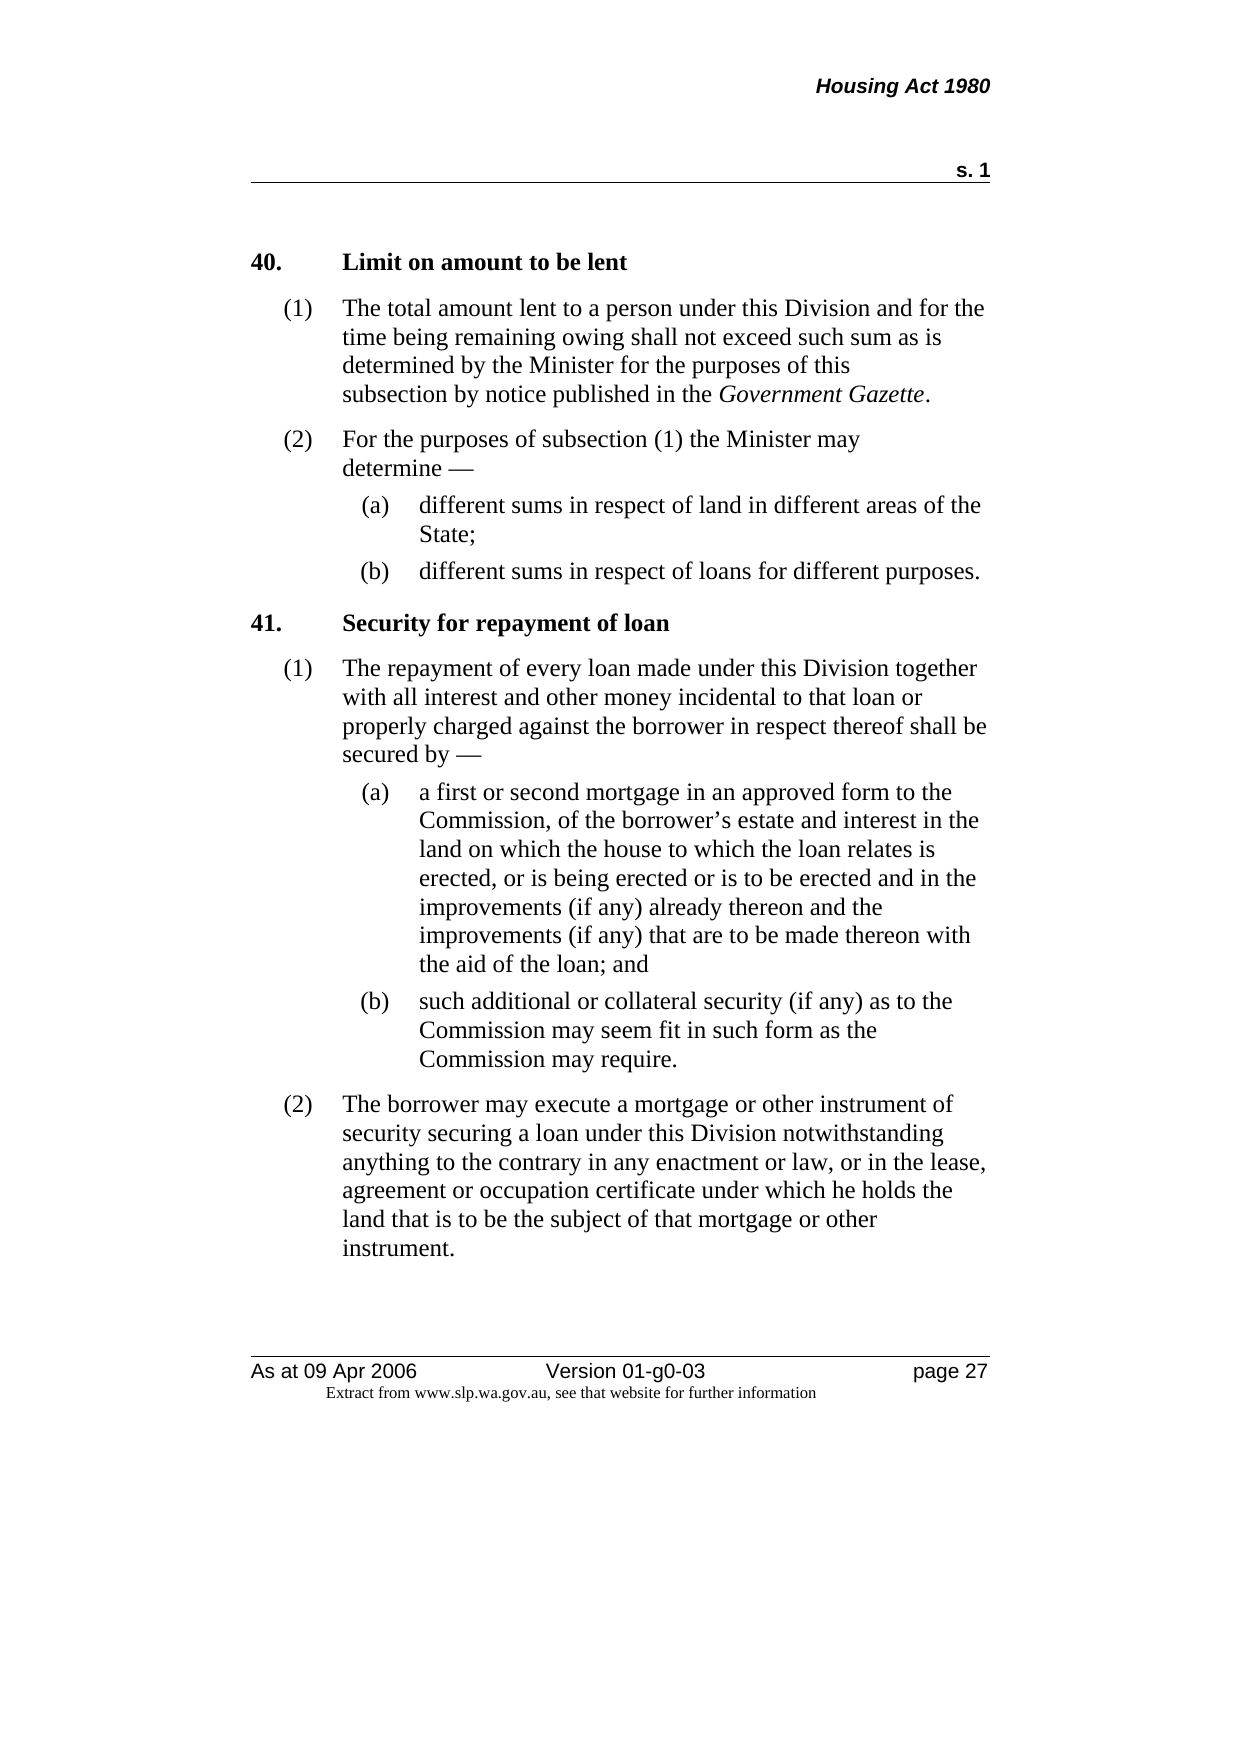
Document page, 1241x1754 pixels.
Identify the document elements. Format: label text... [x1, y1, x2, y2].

subtitle 41. Security for repayment of loan [251, 608, 990, 637]
text (2) The borrower may execute a mortgage or other instrument of security securing a loan under this Division notwithstanding anything to the contrary in any enactment or law, or in the lease, agreement or occupation certificate under which he holds the land that is to be the subject of that mortgage or other instrument. [251, 1089, 990, 1262]
text (a) a first or second mortgage in an approved form to the Commission, of the borrower’s estate and interest in the land on which the house to which the loan relates is erected, or is being erected or is to be erected and in the improvements (if any) already thereon and the improvements (if any) that are to be made thereon with the aid of the loan; and [251, 777, 990, 978]
text (2) For the purposes of subsection (1) the Minister may determine — [251, 424, 990, 482]
text (a) different sums in respect of land in different areas of the State; [251, 490, 990, 548]
text (b) different sums in respect of loans for different purposes. [251, 556, 990, 585]
text (1) The repayment of every loan made under this Division together with all interest and other money incidental to that loan or properly charged against the borrower in respect thereof shall be secured by — [251, 653, 990, 768]
text (1) The total amount lent to a person under this Division and for the time being remaining owing shall not exceed such sum as is determined by the Minister for the purposes of this subsection by notice published in the Government Gazette. [251, 293, 990, 408]
subtitle 40. Limit on amount to be lent [251, 247, 990, 276]
text (b) such additional or collateral security (if any) as to the Commission may seem fit in such form as the Commission may require. [251, 986, 990, 1072]
